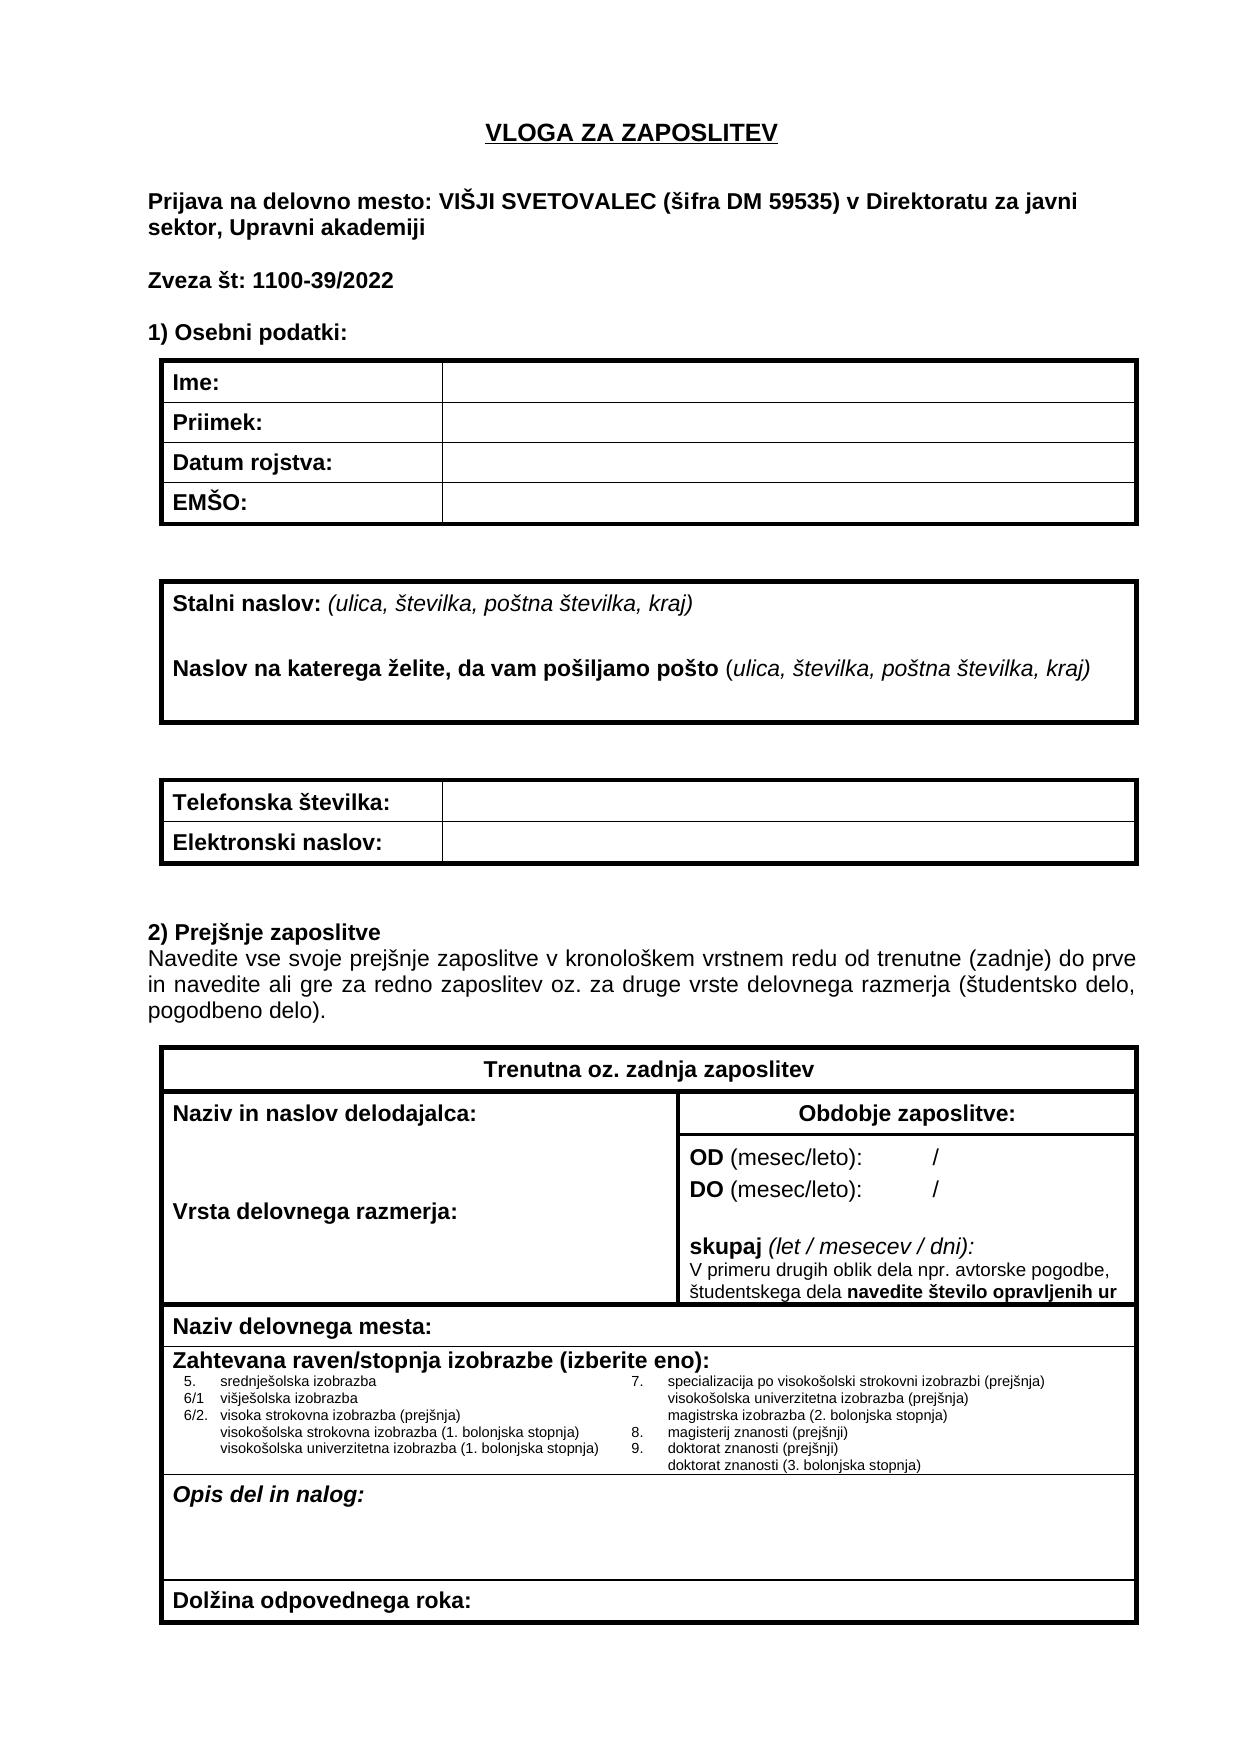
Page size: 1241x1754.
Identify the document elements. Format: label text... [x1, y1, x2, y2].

table_cell Opis del in nalog: [164, 1475, 1134, 1579]
text Navedite vse svoje prejšnje zaposlitve v kronološkem vrstnem redu od trenutne (zadnje) do prve in navedite ali gre za redno zaposlitev oz. za druge vrste delovnega razmerja (študentsko delo, pogodbeno delo). [148, 945, 1137, 1024]
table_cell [680, 1136, 1134, 1302]
table_cell Dolžina odpovednega roka: [164, 1581, 1134, 1620]
table_cell Zahtevana raven/stopnja izobrazbe (izberite eno): [164, 1347, 1134, 1474]
text 1) Osebni podatki: [148, 319, 1078, 346]
table_header Telefonska številka: [164, 782, 442, 821]
table_cell Priimek: [164, 403, 442, 442]
table_cell Datum rojstva: [164, 443, 442, 482]
table_header [443, 363, 1134, 402]
table_cell [443, 483, 1134, 521]
table_cell [443, 443, 1134, 482]
table_cell Obdobje zaposlitve: [680, 1094, 1134, 1132]
table_cell [443, 822, 1134, 861]
table_header Ime: [164, 363, 442, 402]
text 2) Prejšnje zaposlitve [148, 918, 1078, 945]
title VLOGA ZA ZAPOSLITEV [148, 118, 1078, 147]
text Prijava na delovno mesto: VIŠJI SVETOVALEC (šifra DM 59535) v Direktoratu za javni sektor, Upravni akademiji [148, 188, 1078, 240]
table_cell [443, 403, 1134, 442]
table_header Stalni naslov: (ulica, številka, poštna številka, kraj) Naslov na katerega želite, da vam pošiljamo pošto (ulica, številka, poštna številka, kraj) [164, 584, 1134, 720]
table_cell Elektronski naslov: [164, 822, 442, 861]
table_cell Naziv delovnega mesta: [164, 1307, 1134, 1346]
table_header Trenutna oz. zadnja zaposlitev [164, 1050, 1134, 1089]
table_header [443, 782, 1134, 821]
table_cell EMŠO: [164, 483, 442, 521]
text Zveza št: 1100-39/2022 [148, 267, 1078, 293]
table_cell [164, 1094, 676, 1302]
